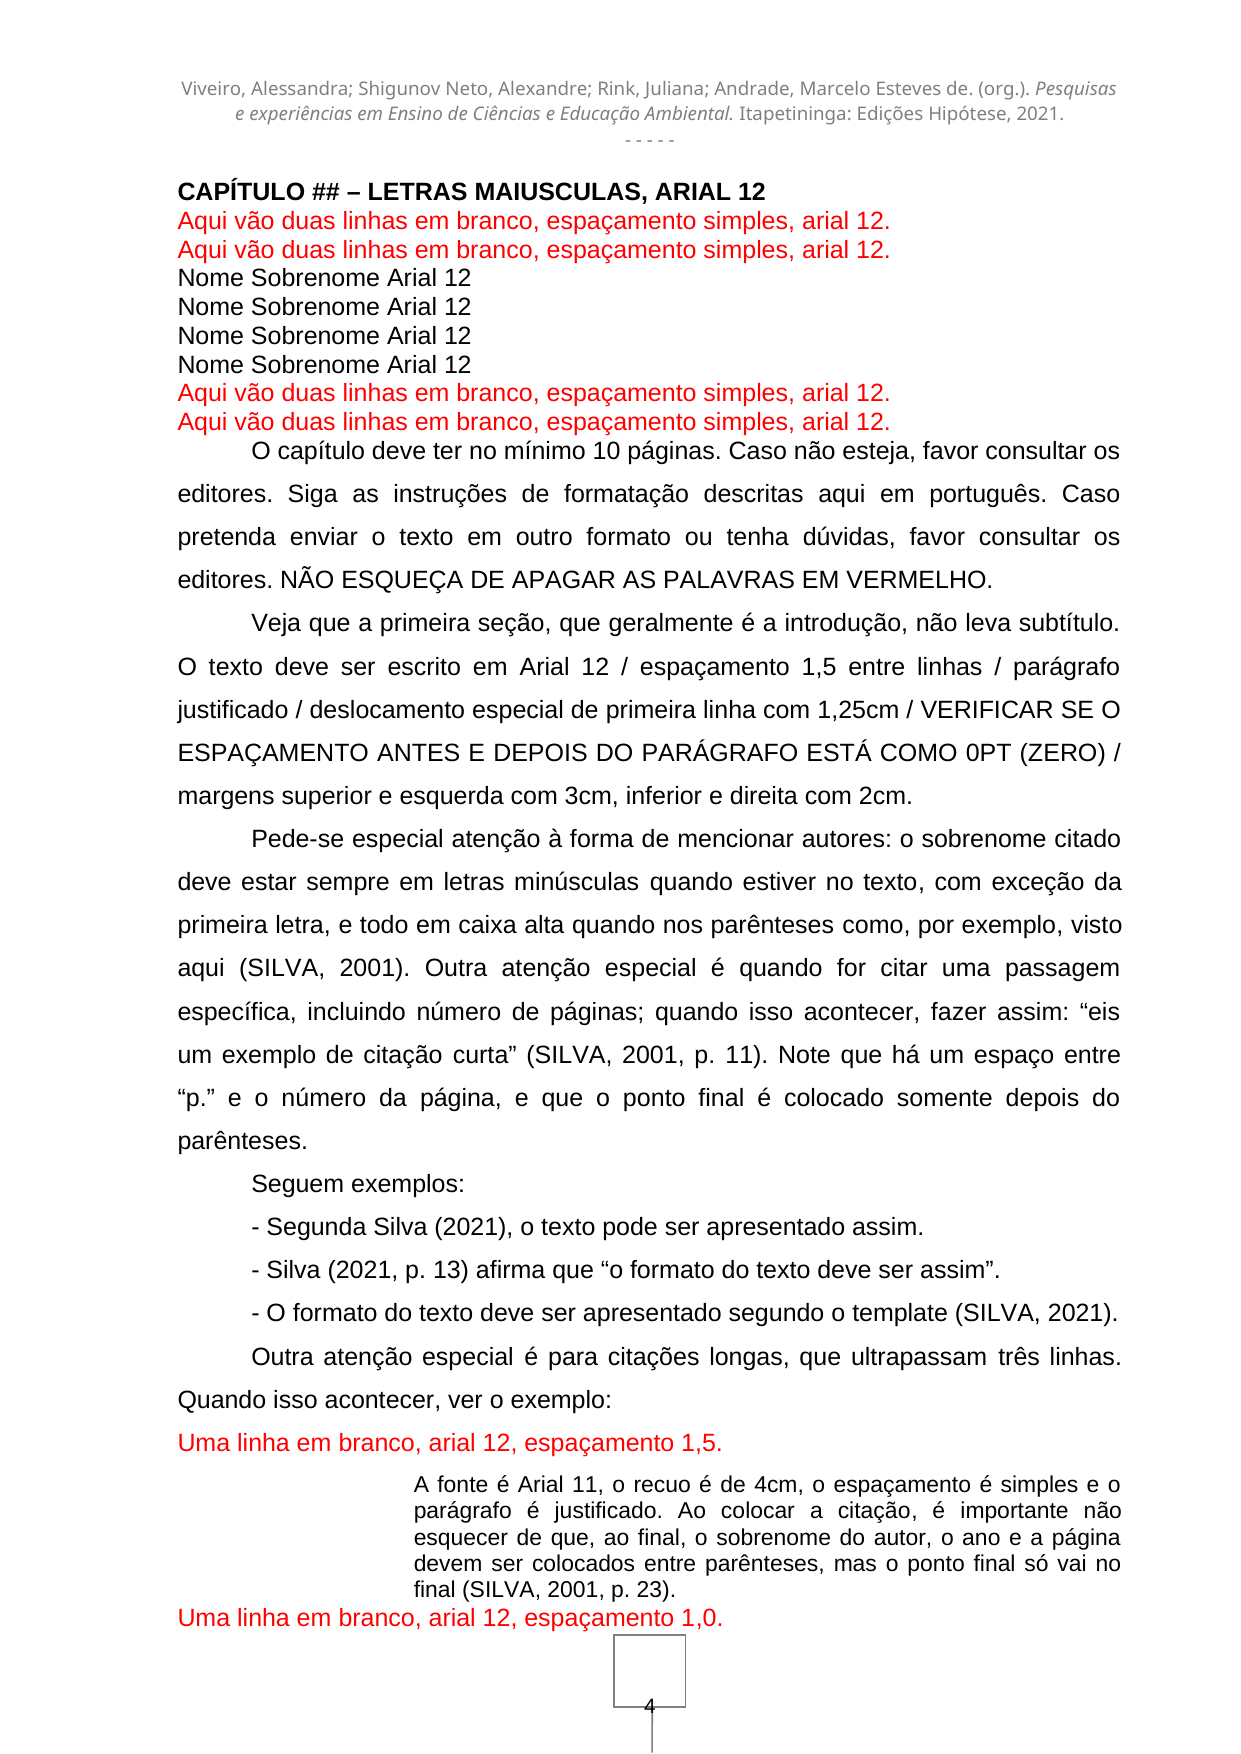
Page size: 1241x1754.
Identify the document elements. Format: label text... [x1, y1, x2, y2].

text Nome Sobrenome Arial 12 [177, 292, 1122, 321]
text Uma linha em branco, arial 12, espaçamento 1,0. [177, 1603, 1122, 1631]
text Aqui vão duas linhas em branco, espaçamento simples, arial 12. [177, 206, 1122, 235]
text Aqui vão duas linhas em branco, espaçamento simples, arial 12. [177, 378, 1122, 407]
text Outra atenção especial é para citações longas, que ultrapassam três linhas. Quando isso acontecer, ver o exemplo: [177, 1342, 1122, 1413]
text Nome Sobrenome Arial 12 [177, 350, 1122, 378]
text - Segunda Silva (2021), o texto pode ser apresentado assim. [177, 1212, 1122, 1241]
text A fonte é Arial 11, o recuo é de 4cm, o espaçamento é simples e o parágrafo é justificado. Ao colocar a citação, é importante não esquecer de que, ao final, o sobrenome do autor, o ano e a página devem ser colocados entre parênteses, mas o ponto final só vai no final (SILVA, 2001, p. 23). [413, 1471, 1122, 1603]
text Nome Sobrenome Arial 12 [177, 263, 1122, 292]
text - O formato do texto deve ser apresentado segundo o template (SILVA, 2021). [177, 1298, 1122, 1327]
text Aqui vão duas linhas em branco, espaçamento simples, arial 12. [177, 235, 1122, 263]
text Nome Sobrenome Arial 12 [177, 321, 1122, 350]
text O capítulo deve ter no mínimo 10 páginas. Caso não esteja, favor consultar os editores. Siga as instruções de formatação descritas aqui em português. Caso pretenda enviar o texto em outro formato ou tenha dúvidas, favor consultar os editores. NÃO ESQUEÇA DE APAGAR AS PALAVRAS EM VERMELHO. [177, 436, 1122, 594]
text Uma linha em branco, arial 12, espaçamento 1,5. [177, 1428, 1122, 1457]
text CAPÍTULO ## – LETRAS MAIUSCULAS, ARIAL 12 [177, 177, 1122, 206]
text Pede-se especial atenção à forma de mencionar autores: o sobrenome citado deve estar sempre em letras minúsculas quando estiver no texto, com exceção da primeira letra, e todo em caixa alta quando nos parênteses como, por exemplo, visto aqui (SILVA, 2001). Outra atenção especial é quando for citar uma passagem específica, incluindo número de páginas; quando isso acontecer, fazer assim: “eis um exemplo de citação curta” (SILVA, 2001, p. 11). Note que há um espaço entre “p.” e o número da página, e que o ponto final é colocado somente depois do parênteses. [177, 824, 1122, 1155]
text Seguem exemplos: [177, 1169, 1122, 1198]
text Aqui vão duas linhas em branco, espaçamento simples, arial 12. [177, 407, 1122, 436]
text Veja que a primeira seção, que geralmente é a introdução, não leva subtítulo. O texto deve ser escrito em Arial 12 / espaçamento 1,5 entre linhas / parágrafo justificado / deslocamento especial de primeira linha com 1,25cm / VERIFICAR SE O ESPAÇAMENTO ANTES E DEPOIS DO PARÁGRAFO ESTÁ COMO 0PT (ZERO) / margens superior e esquerda com 3cm, inferior e direita com 2cm. [177, 608, 1122, 810]
text - Silva (2021, p. 13) afirma que “o formato do texto deve ser assim”. [177, 1255, 1122, 1284]
